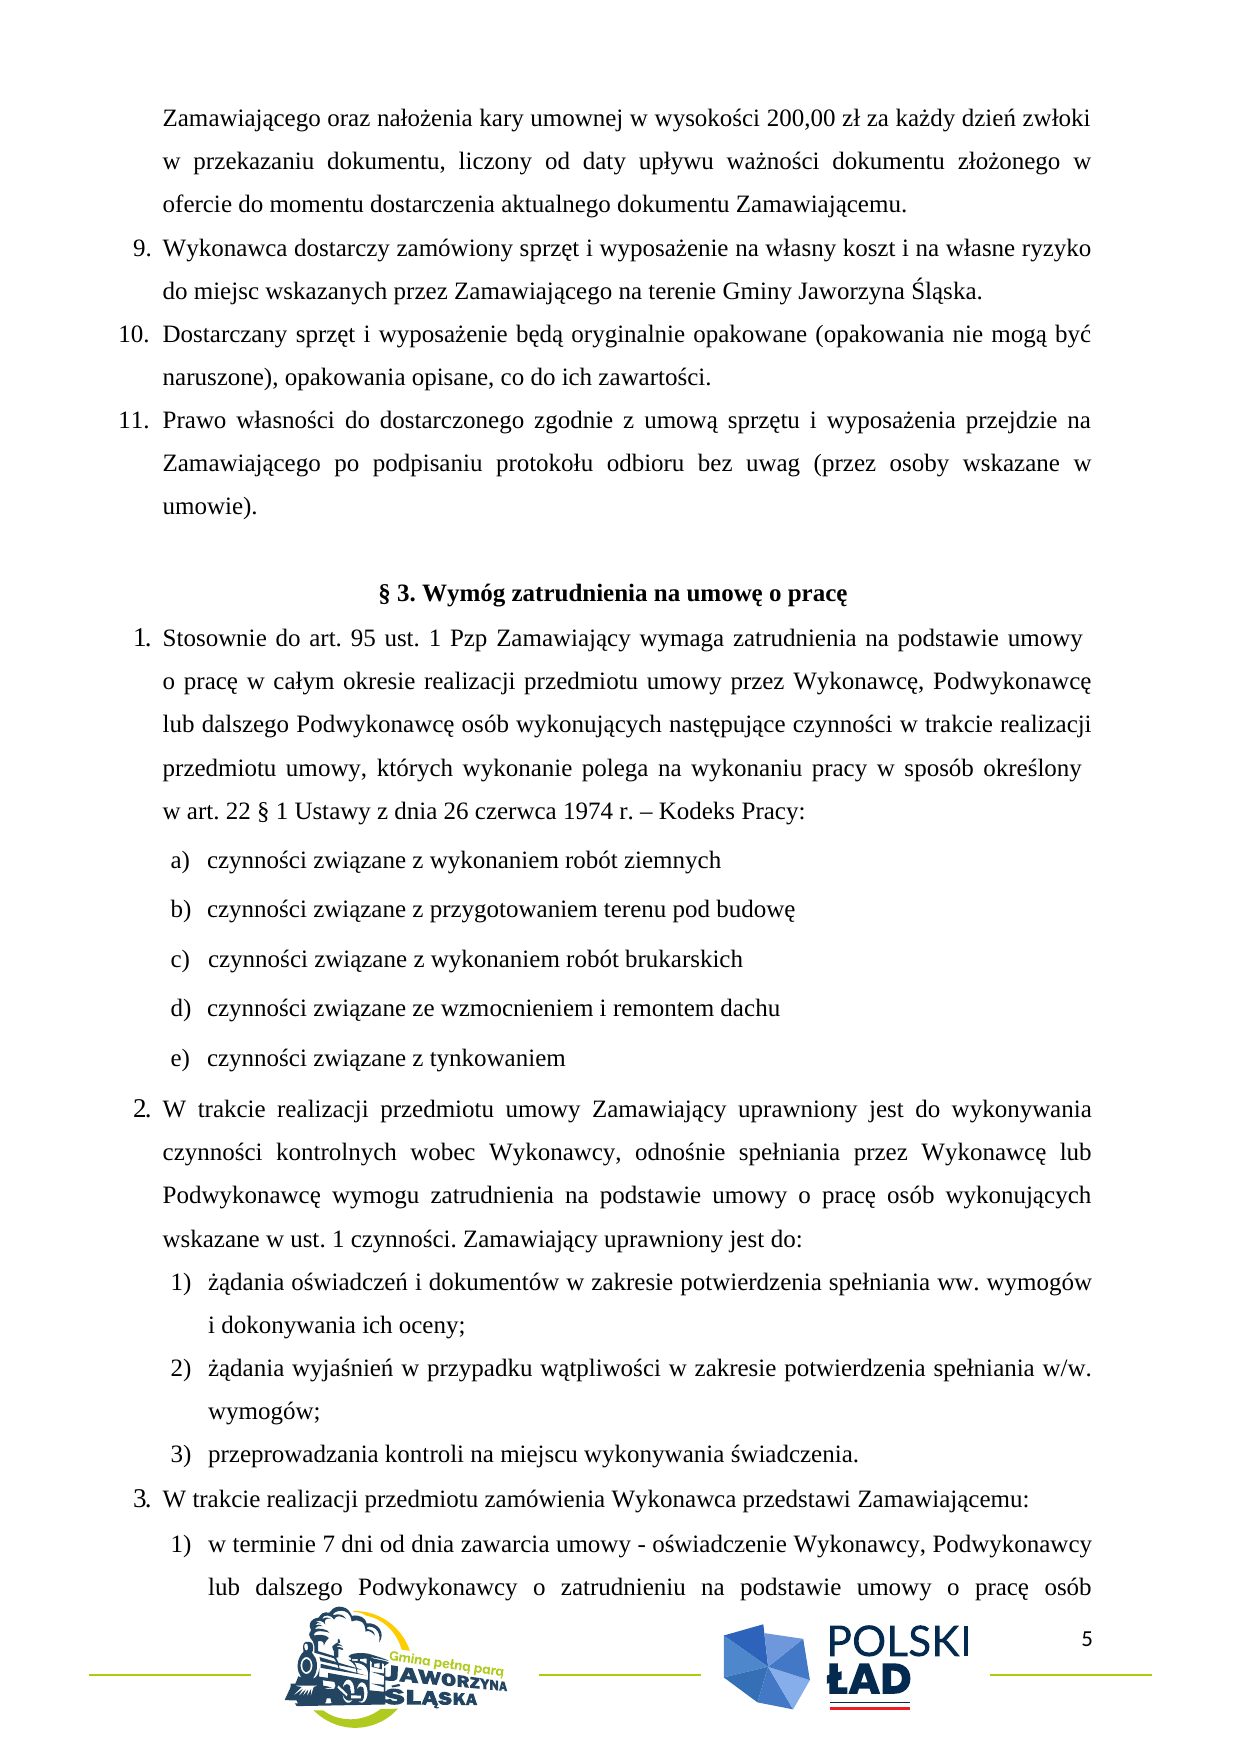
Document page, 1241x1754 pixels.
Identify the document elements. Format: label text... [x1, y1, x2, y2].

list Wykonawca dostarczy zamówiony sprzęt i wyposażenie na własny koszt i na własne ryzyko do miejsc wskazanych przez Zamawiającego na terenie Gminy Jaworzyna Śląska. [133, 233, 1092, 304]
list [133, 103, 1092, 218]
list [170, 1529, 1092, 1601]
list Prawo własności do dostarczonego zgodnie z umową sprzętu i wyposażenia przejdzie na Zamawiającego po podpisaniu protokołu odbioru bez uwag (przez osoby wskazane w umowie). [118, 405, 1092, 520]
list czynności związane z wykonaniem robót brukarskich [170, 944, 1092, 973]
list czynności związane ze wzmocnieniem i remontem dachu [170, 993, 1092, 1022]
list żądania oświadczeń i dokumentów w zakresie potwierdzenia spełniania ww. wymogów i dokonywania ich oceny; [170, 1267, 1092, 1339]
list czynności związane z przygotowaniem terenu pod budowę [170, 894, 1092, 923]
list czynności związane z wykonaniem robót ziemnych [170, 845, 1092, 874]
list W trakcie realizacji przedmiotu umowy Zamawiający uprawniony jest do wykonywania czynności kontrolnych wobec Wykonawcy, odnośnie spełniania przez Wykonawcę lub Podwykonawcę wymogu zatrudnienia na podstawie umowy o pracę osób wykonujących wskazane w ust. 1 czynności. Zamawiający uprawniony jest do: [133, 1092, 1092, 1252]
list Stosownie do art. 95 ust. 1 Pzp Zamawiający wymaga zatrudnienia na podstawie umowy o pracę w całym okresie realizacji przedmiotu umowy przez Wykonawcę, Podwykonawcę lub dalszego Podwykonawcę osób wykonujących następujące czynności w trakcie realizacji przedmiotu umowy, których wykonanie polega na wykonaniu pracy w sposób określony w art. 22 § 1 Ustawy z dnia 26 czerwca 1974 r. – Kodeks Pracy: [133, 621, 1092, 824]
list przeprowadzania kontroli na miejscu wykonywania świadczenia. [170, 1439, 1092, 1468]
list Dostarczany sprzęt i wyposażenie będą oryginalnie opakowane (opakowania nie mogą być naruszone), opakowania opisane, co do ich zawartości. [118, 319, 1092, 391]
list czynności związane z tynkowaniem [170, 1043, 1092, 1071]
text § 3. Wymóg zatrudnienia na umowę o pracę [133, 578, 1092, 606]
list żądania wyjaśnień w przypadku wątpliwości w zakresie potwierdzenia spełniania w/w. wymogów; [170, 1353, 1092, 1425]
list W trakcie realizacji przedmiotu zamówienia Wykonawca przedstawi Zamawiającemu: [133, 1482, 1092, 1514]
